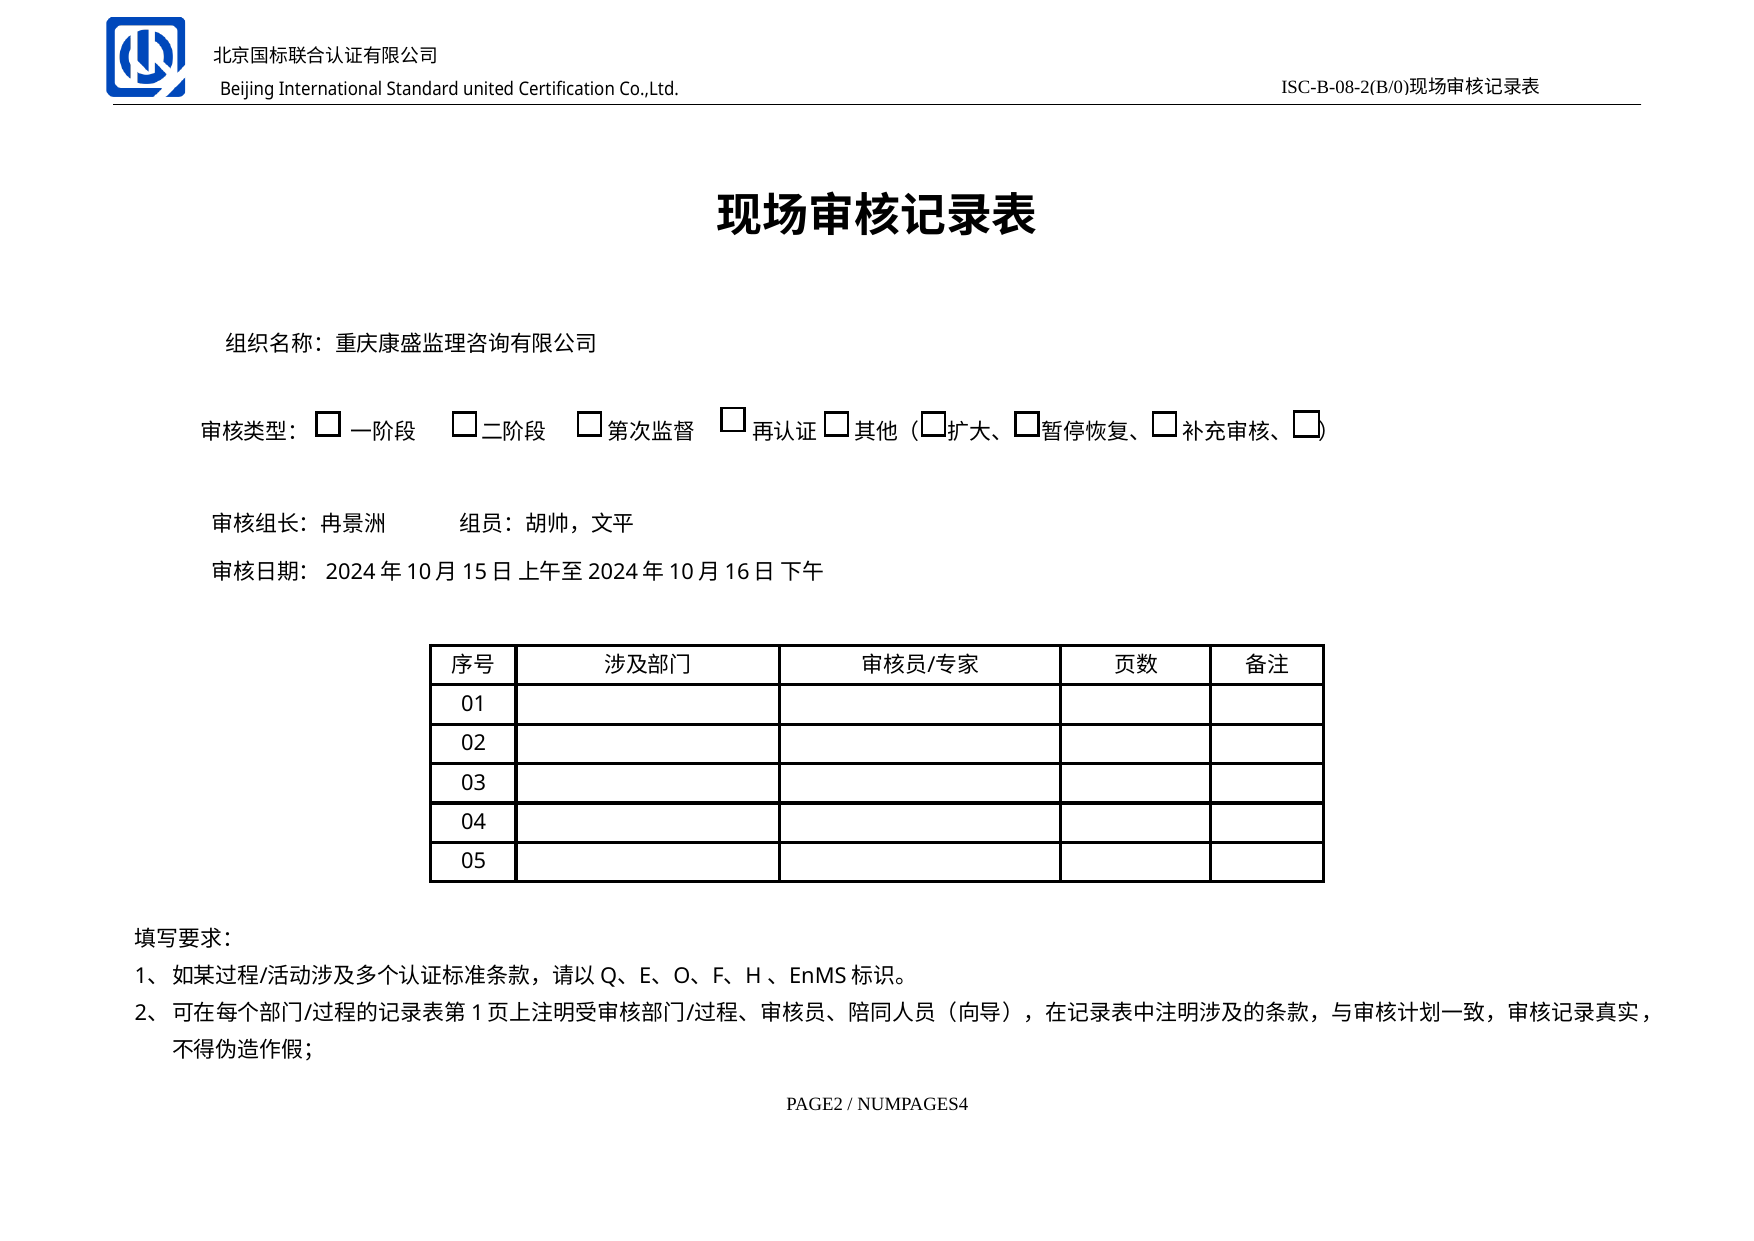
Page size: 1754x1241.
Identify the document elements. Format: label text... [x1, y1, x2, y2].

table_header 审核员/专家 [781, 647, 1059, 683]
table_cell [1062, 686, 1209, 723]
table_cell 03 [432, 765, 514, 801]
table_cell [518, 805, 778, 841]
table_cell [1212, 686, 1322, 723]
table_cell [1212, 765, 1322, 801]
table_cell [518, 765, 778, 801]
table_cell 05 [432, 844, 514, 880]
table_cell [1212, 805, 1322, 841]
table_cell [1212, 844, 1322, 880]
table_cell 04 [432, 805, 514, 841]
text 审核组长：冉景洲 组员：胡帅，文平 [112, 506, 1641, 538]
table_cell [1062, 726, 1209, 762]
text 填写要求： [112, 920, 1641, 953]
table_cell [518, 686, 778, 723]
table_cell [518, 726, 778, 762]
table_cell [781, 805, 1059, 841]
table_cell 02 [432, 726, 514, 762]
table_header 备注 [1212, 647, 1322, 683]
table_cell [1062, 805, 1209, 841]
table_header 序号 [432, 647, 514, 683]
table_cell [1062, 765, 1209, 801]
table_cell [1062, 844, 1209, 880]
table_cell [1212, 726, 1322, 762]
table_cell [781, 844, 1059, 880]
text 审核日期： 2024年10月15日 上午至2024年10月16日 下午 [112, 554, 1641, 587]
text 现场审核记录表 [112, 163, 1641, 261]
table_cell [781, 726, 1059, 762]
list 如某过程/活动涉及多个认证标准条款，请以Q、E、O、F、H 、EnMS标识。 [134, 957, 1641, 990]
table_cell [781, 686, 1059, 723]
text 审核类型： 一阶段 二阶段 第次监督 再认证 其他（扩大、暂停恢复、补充审核、） [112, 399, 1641, 464]
list 可在每个部门/过程的记录表第1页上注明受审核部门/过程、审核员、陪同人员（向导），在记录表中注明涉及的条款，与审核计划一致，审核记录真实，不得伪造作假； [134, 994, 1641, 1064]
table_cell [781, 765, 1059, 801]
table_header 页数 [1062, 647, 1209, 683]
text 组织名称：重庆康盛监理咨询有限公司 [112, 326, 1641, 358]
table_header 涉及部门 [518, 647, 778, 683]
picture [106, 17, 186, 97]
table_cell 01 [432, 686, 514, 723]
table_cell [518, 844, 778, 880]
